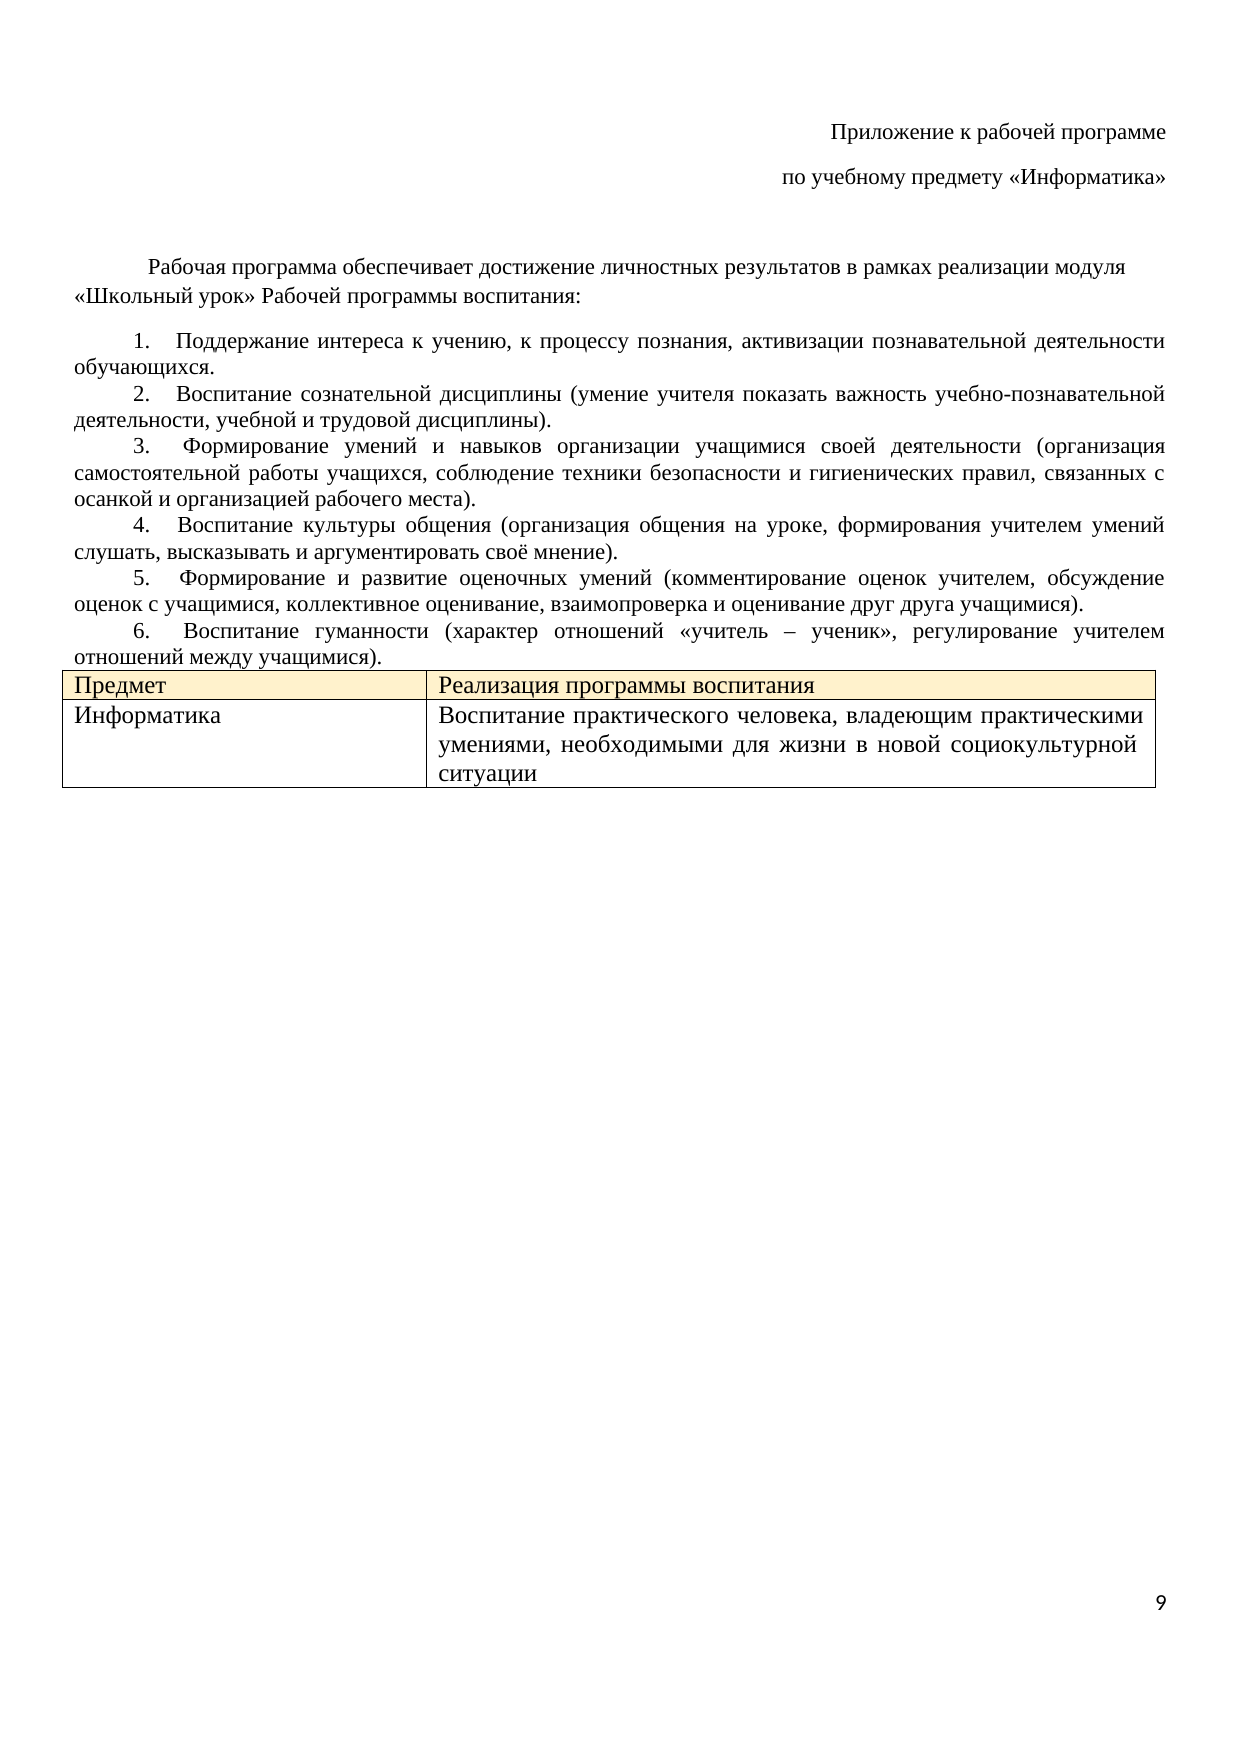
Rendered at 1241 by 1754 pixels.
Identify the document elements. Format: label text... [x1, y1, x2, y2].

text 1. Поддержание интереса к учению, к процессу познания, активизации познавательной деятельности обучающихся. [74, 327, 1167, 380]
table_header Реализация программы воспитания [427, 671, 1155, 699]
text Рабочая программа обеспечивает достижение личностных результатов в рамках реализации модуля «Школьный урок» Рабочей программы воспитания: [74, 253, 1167, 308]
text 2. Воспитание сознательной дисциплины (умение учителя показать важность учебно-познавательной деятельности, учебной и трудовой дисциплины). [74, 380, 1167, 432]
table_header Предмет [63, 671, 426, 699]
text 3. Формирование умений и навыков организации учащимися своей деятельности (организация самостоятельной работы учащихся, соблюдение техники безопасности и гигиенических правил, связанных с осанкой и организацией рабочего места). [74, 432, 1167, 511]
text 4. Воспитание культуры общения (организация общения на уроке, формирования учителем умений слушать, высказывать и аргументировать своё мнение). [74, 511, 1167, 564]
text Приложение к рабочей программе [74, 118, 1167, 144]
table_cell Воспитание практического человека, владеющим практическими умениями, необходимыми для жизни в новой социокультурной ситуации [427, 700, 1155, 787]
text 6. Воспитание гуманности (характер отношений «учитель – ученик», регулирование учителем отношений между учащимися). [74, 617, 1167, 669]
text 5. Формирование и развитие оценочных умений (комментирование оценок учителем, обсуждение оценок с учащимися, коллективное оценивание, взаимопроверка и оценивание друг друга учащимися). [74, 564, 1167, 617]
table_cell Информатика [63, 700, 426, 787]
text по учебному предмету «Информатика» [74, 163, 1167, 189]
